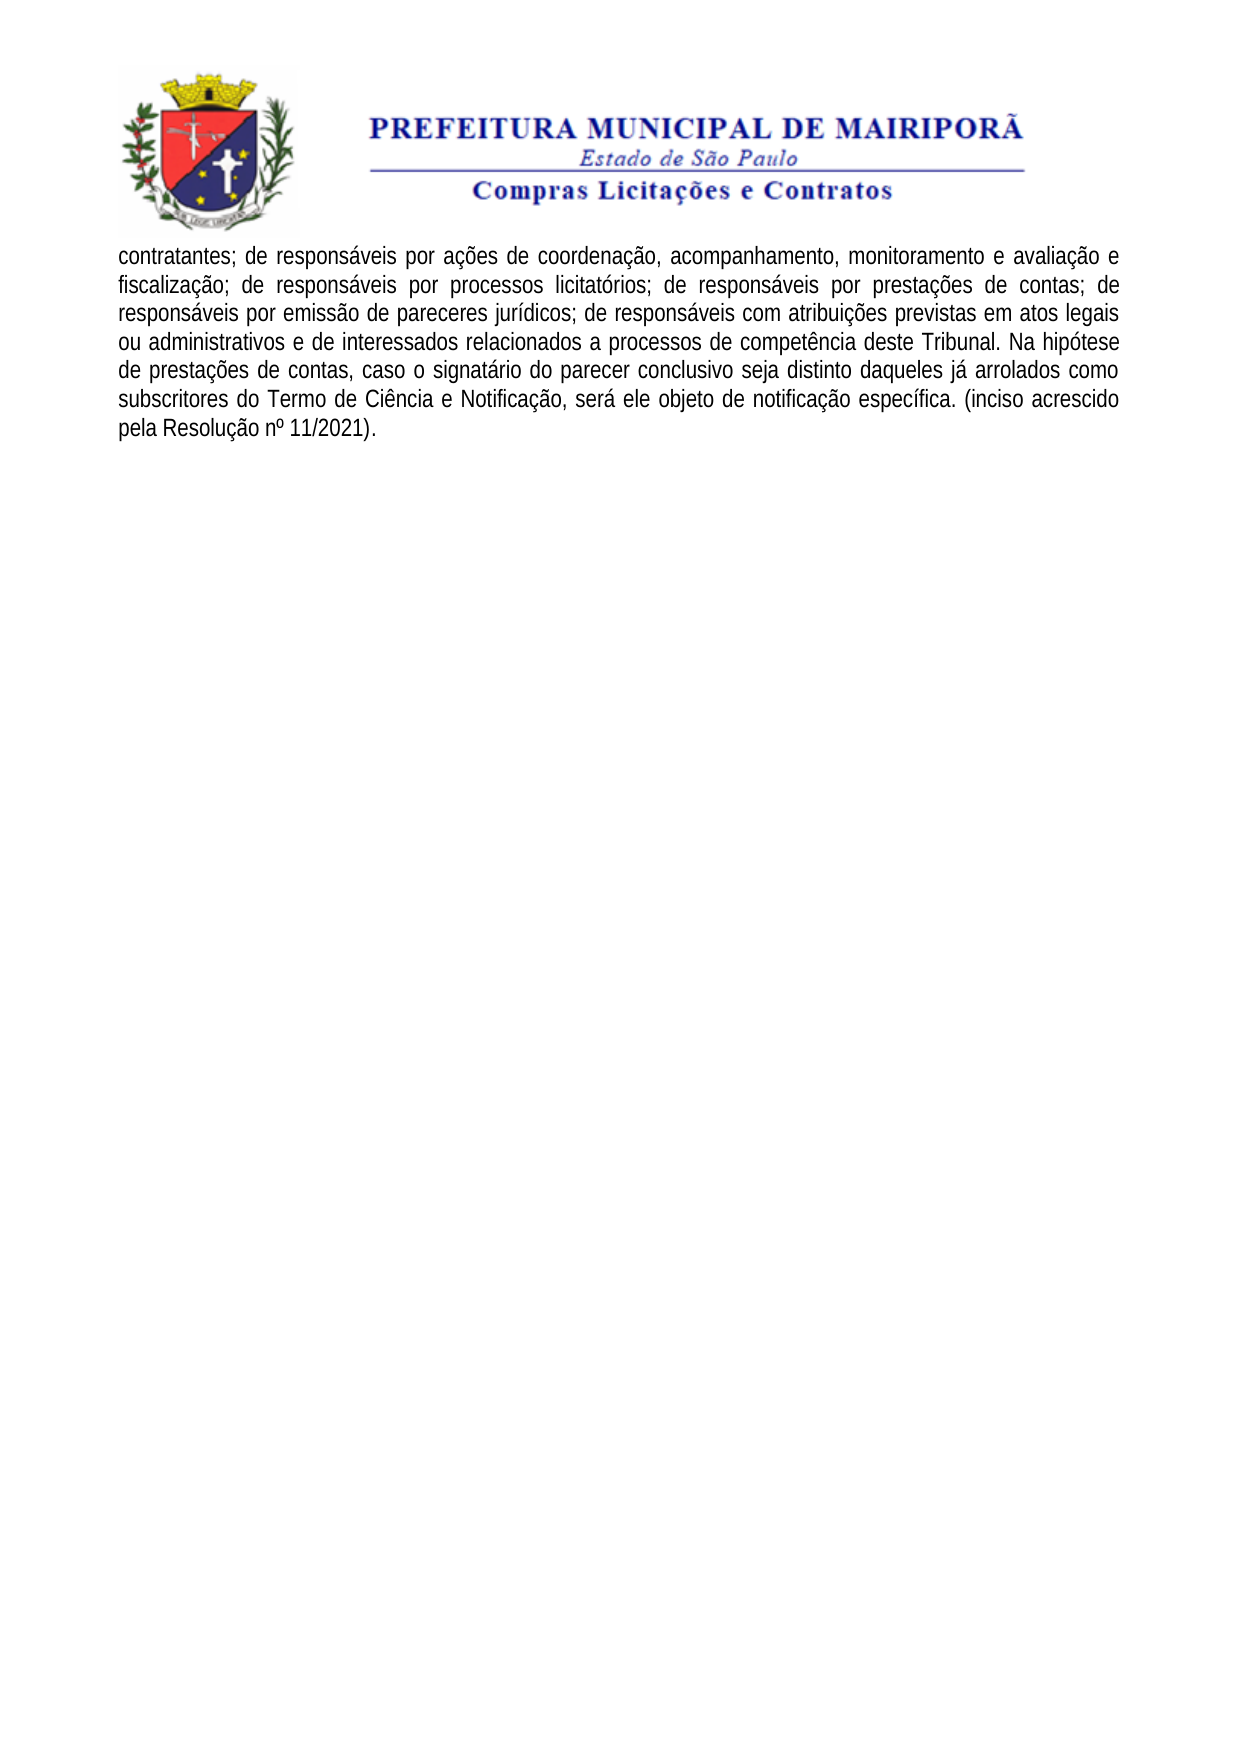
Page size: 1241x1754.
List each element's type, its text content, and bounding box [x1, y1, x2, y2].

picture [118, 65, 1039, 241]
